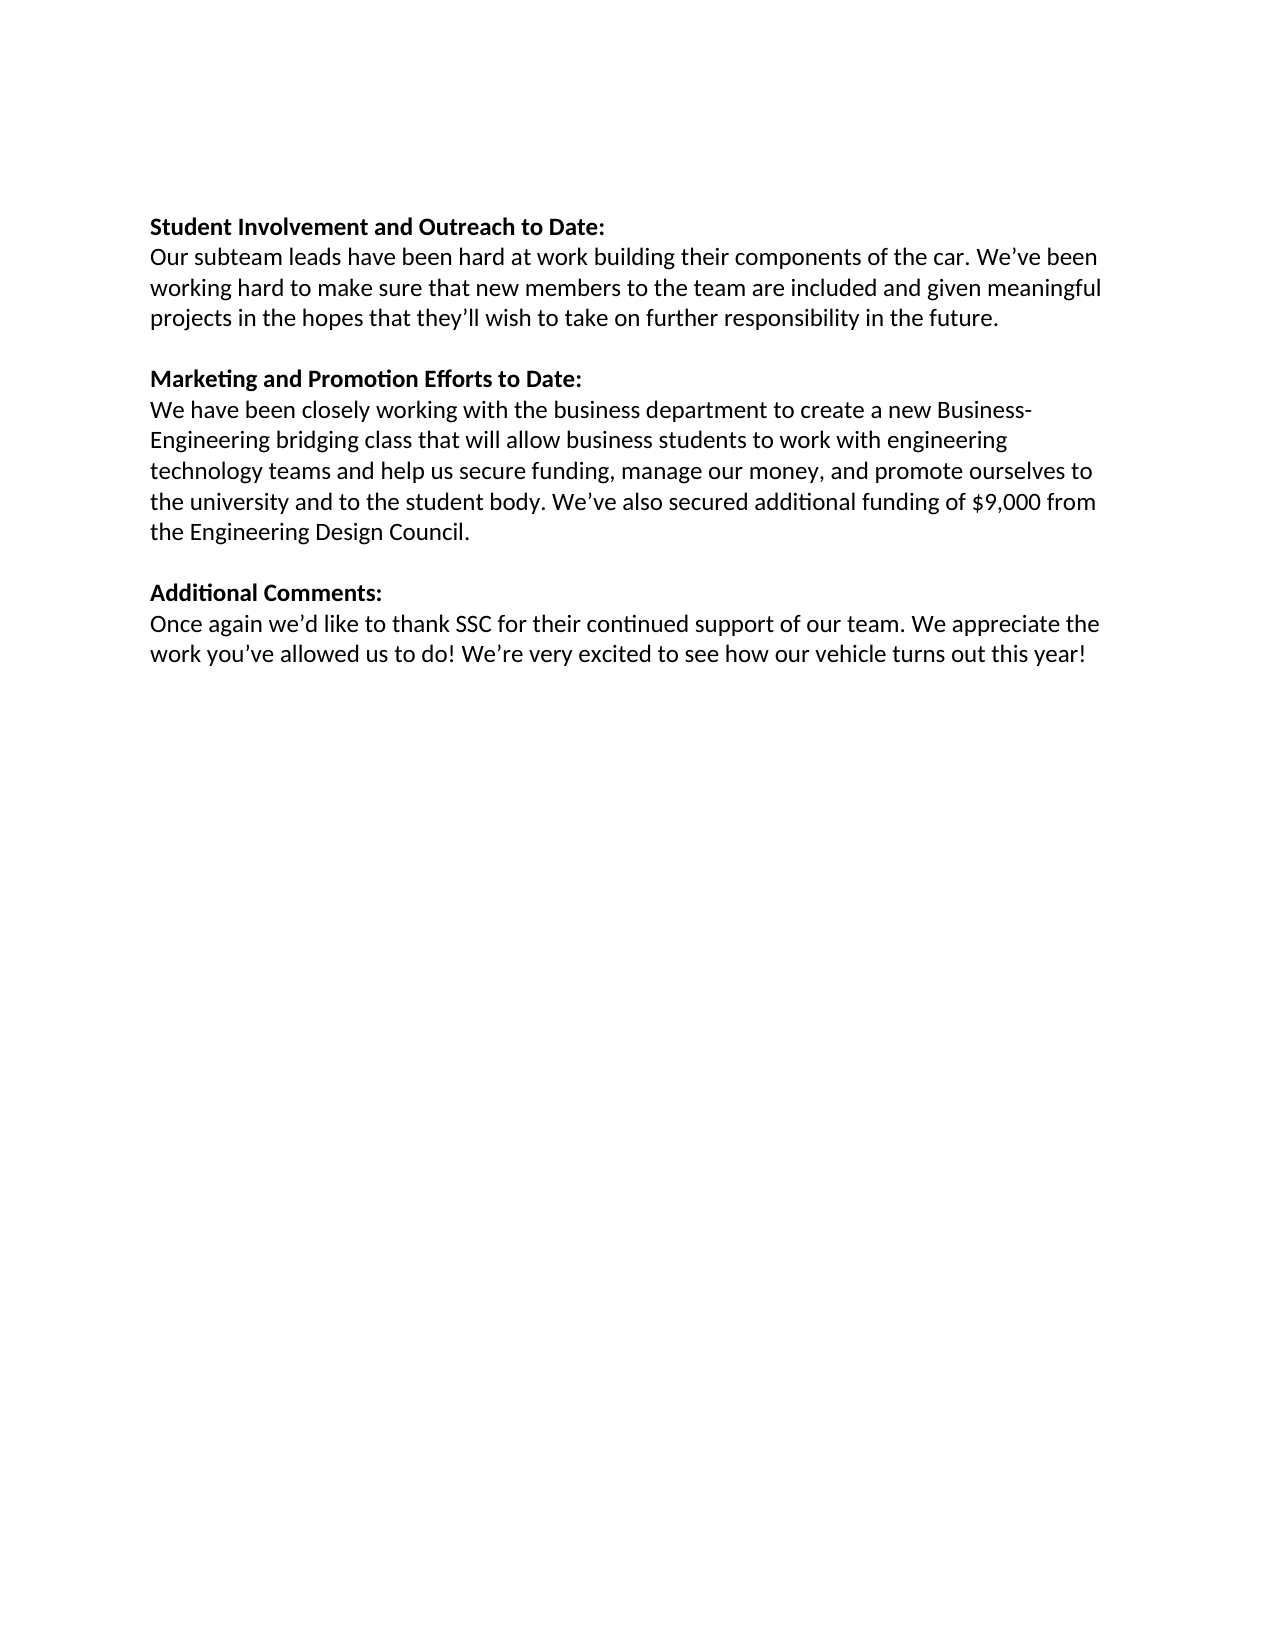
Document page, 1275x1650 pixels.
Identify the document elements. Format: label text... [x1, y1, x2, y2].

text Additional Comments: [150, 577, 1125, 608]
text Marketing and Promotion Efforts to Date: [150, 364, 1125, 394]
text Student Involvement and Outreach to Date: [150, 211, 1125, 242]
